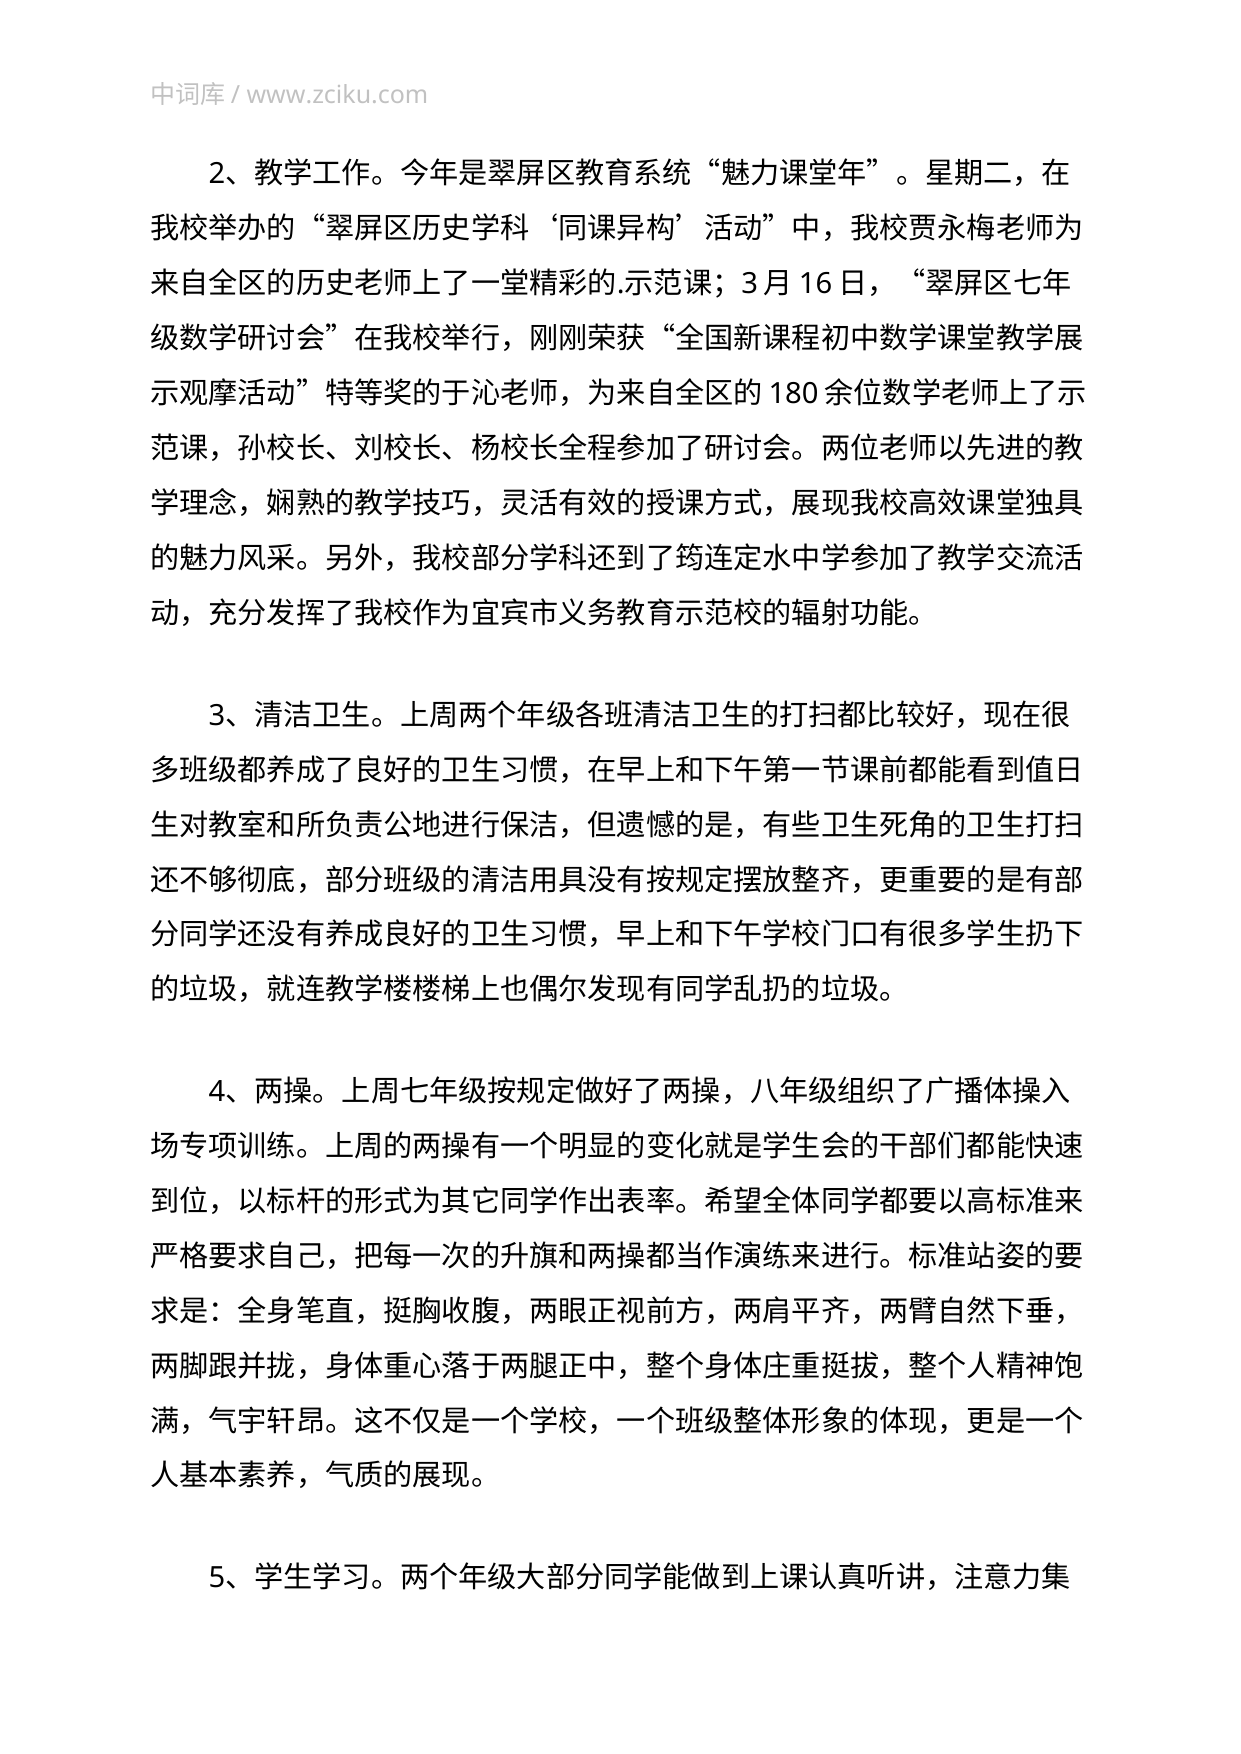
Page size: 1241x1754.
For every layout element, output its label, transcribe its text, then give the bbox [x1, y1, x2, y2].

text 4、两操。上周七年级按规定做好了两操，八年级组织了广播体操入场专项训练。上周的两操有一个明显的变化就是学生会的干部们都能快速到位，以标杆的形式为其它同学作出表率。希望全体同学都要以高标准来严格要求自己，把每一次的升旗和两操都当作演练来进行。标准站姿的要求是：全身笔直，挺胸收腹，两眼正视前方，两肩平齐，两臂自然下垂，两脚跟并拢，身体重心落于两腿正中，整个身体庄重挺拔，整个人精神饱满，气宇轩昂。这不仅是一个学校，一个班级整体形象的体现，更是一个人基本素养，气质的展现。 [150, 1068, 1090, 1494]
text 3、清洁卫生。上周两个年级各班清洁卫生的打扫都比较好，现在很多班级都养成了良好的卫生习惯，在早上和下午第一节课前都能看到值日生对教室和所负责公地进行保洁，但遗憾的是，有些卫生死角的卫生打扫还不够彻底，部分班级的清洁用具没有按规定摆放整齐，更重要的是有部分同学还没有养成良好的卫生习惯，早上和下午学校门口有很多学生扔下的垃圾，就连教学楼楼梯上也偶尔发现有同学乱扔的垃圾。 [150, 691, 1090, 1008]
text 2、教学工作。今年是翠屏区教育系统“魅力课堂年”。星期二，在我校举办的“翠屏区历史学科‘同课异构’活动”中，我校贾永梅老师为来自全区的历史老师上了一堂精彩的.示范课；3月16日，“翠屏区七年级数学研讨会”在我校举行，刚刚荣获“全国新课程初中数学课堂教学展示观摩活动”特等奖的于沁老师，为来自全区的180余位数学老师上了示范课，孙校长、刘校长、杨校长全程参加了研讨会。两位老师以先进的教学理念，娴熟的教学技巧，灵活有效的授课方式，展现我校高效课堂独具的魅力风采。另外，我校部分学科还到了筠连定水中学参加了教学交流活动，充分发挥了我校作为宜宾市义务教育示范校的辐射功能。 [150, 150, 1090, 632]
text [150, 1554, 1090, 1596]
